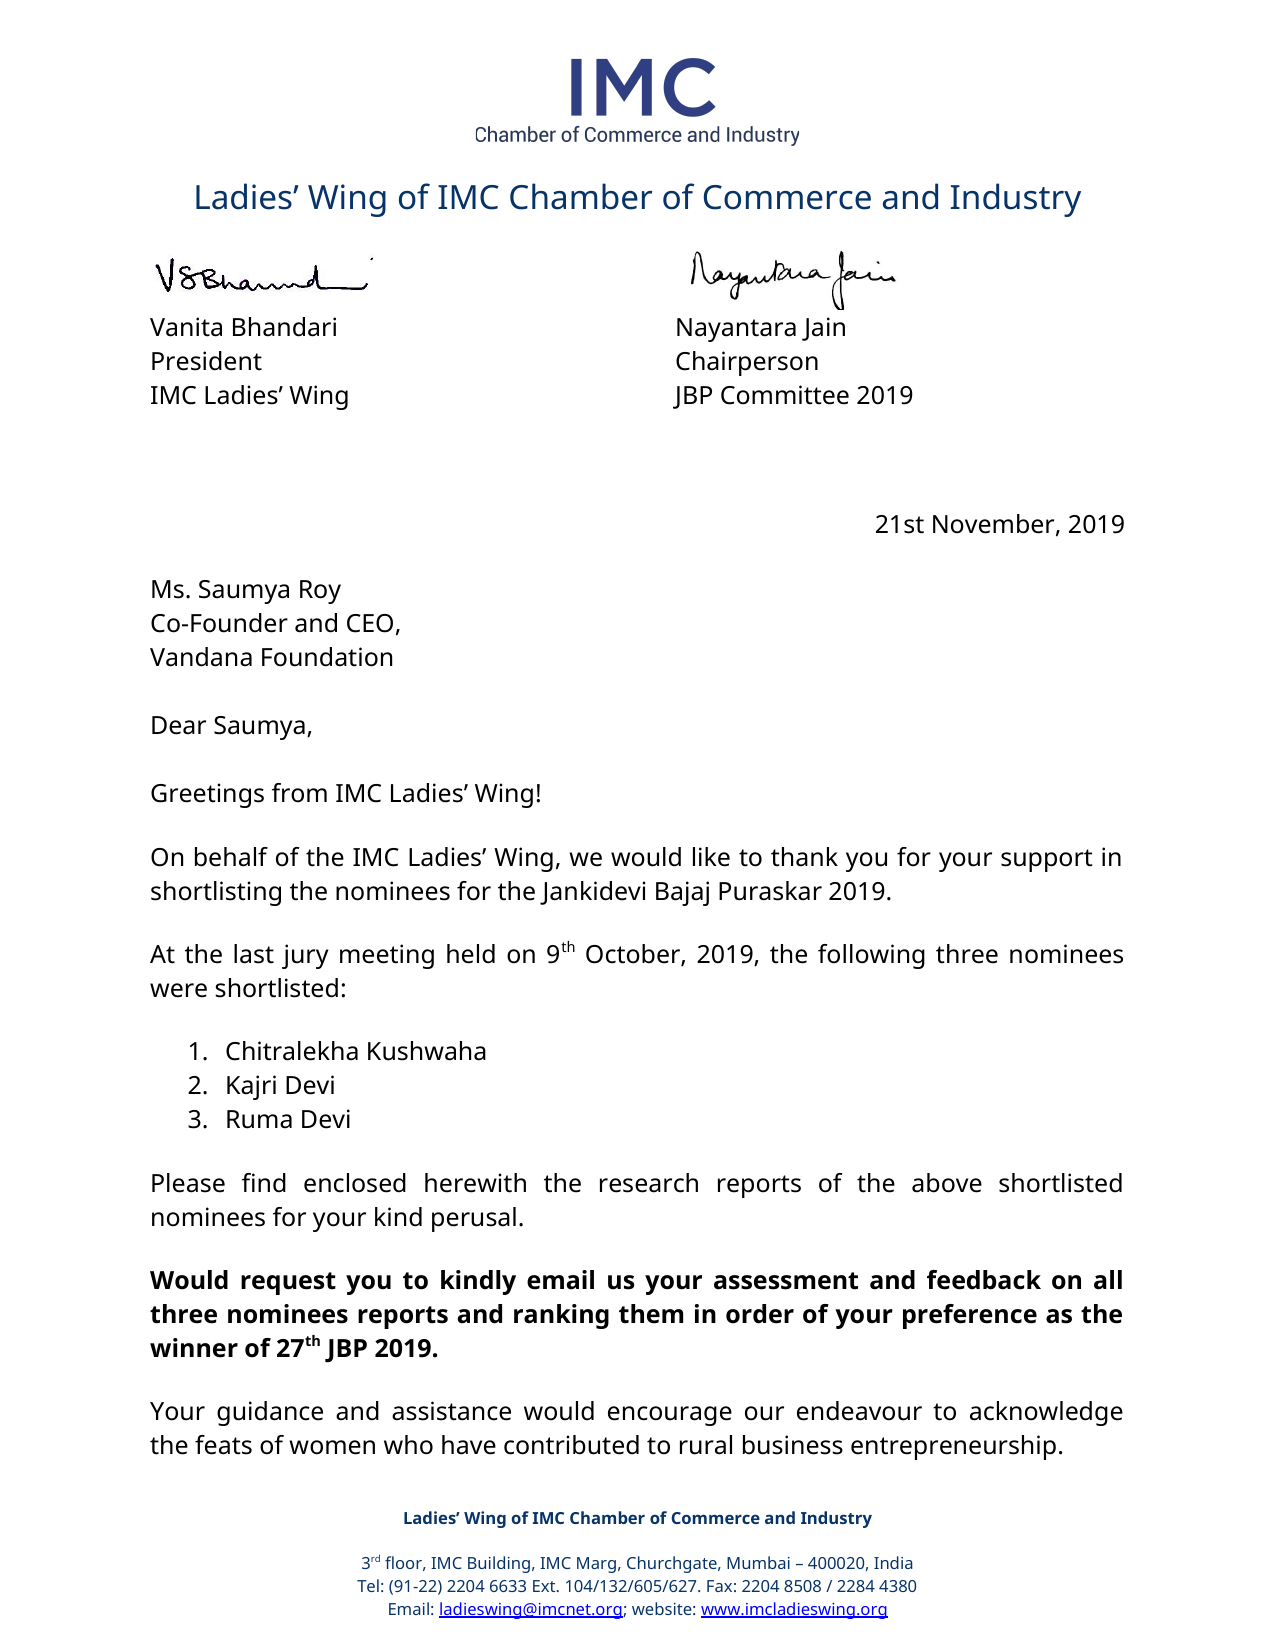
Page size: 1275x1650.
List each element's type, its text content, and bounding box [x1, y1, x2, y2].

picture [475, 58, 800, 146]
text Dear Saumya, [150, 708, 1125, 742]
text Would request you to kindly email us your assessment and feedback on all three nominees reports and ranking them in order of your preference as the winner of 27th JBP 2019. [150, 1263, 1125, 1365]
text President Chairperson [150, 344, 1125, 378]
text Vanita Bhandari Nayantara Jain [150, 310, 1125, 344]
text Co-Founder and CEO, [150, 606, 1125, 640]
text Ms. Saumya Roy [150, 572, 1125, 606]
text On behalf of the IMC Ladies’ Wing, we would like to thank you for your support in shortlisting the nominees for the Jankidevi Bajaj Puraskar 2019. [150, 839, 1125, 907]
text Greetings from IMC Ladies’ Wing! [150, 776, 1125, 810]
picture [150, 219, 388, 310]
text Vandana Foundation [150, 640, 1125, 674]
text IMC Ladies’ Wing JBP Committee 2019 [150, 378, 1125, 412]
list Kajri Devi [187, 1068, 1125, 1102]
picture [686, 235, 919, 310]
text At the last jury meeting held on 9th October, 2019, the following three nominees were shortlisted: [150, 937, 1125, 1005]
text Your guidance and assistance would encourage our endeavour to acknowledge the feats of women who have contributed to rural business entrepreneurship. [150, 1394, 1125, 1462]
list Chitralekha Kushwaha [187, 1034, 1125, 1068]
text 21st November, 2019 [150, 507, 1125, 541]
list Ruma Devi [187, 1102, 1125, 1136]
text Please find enclosed herewith the research reports of the above shortlisted nominees for your kind perusal. [150, 1165, 1125, 1233]
